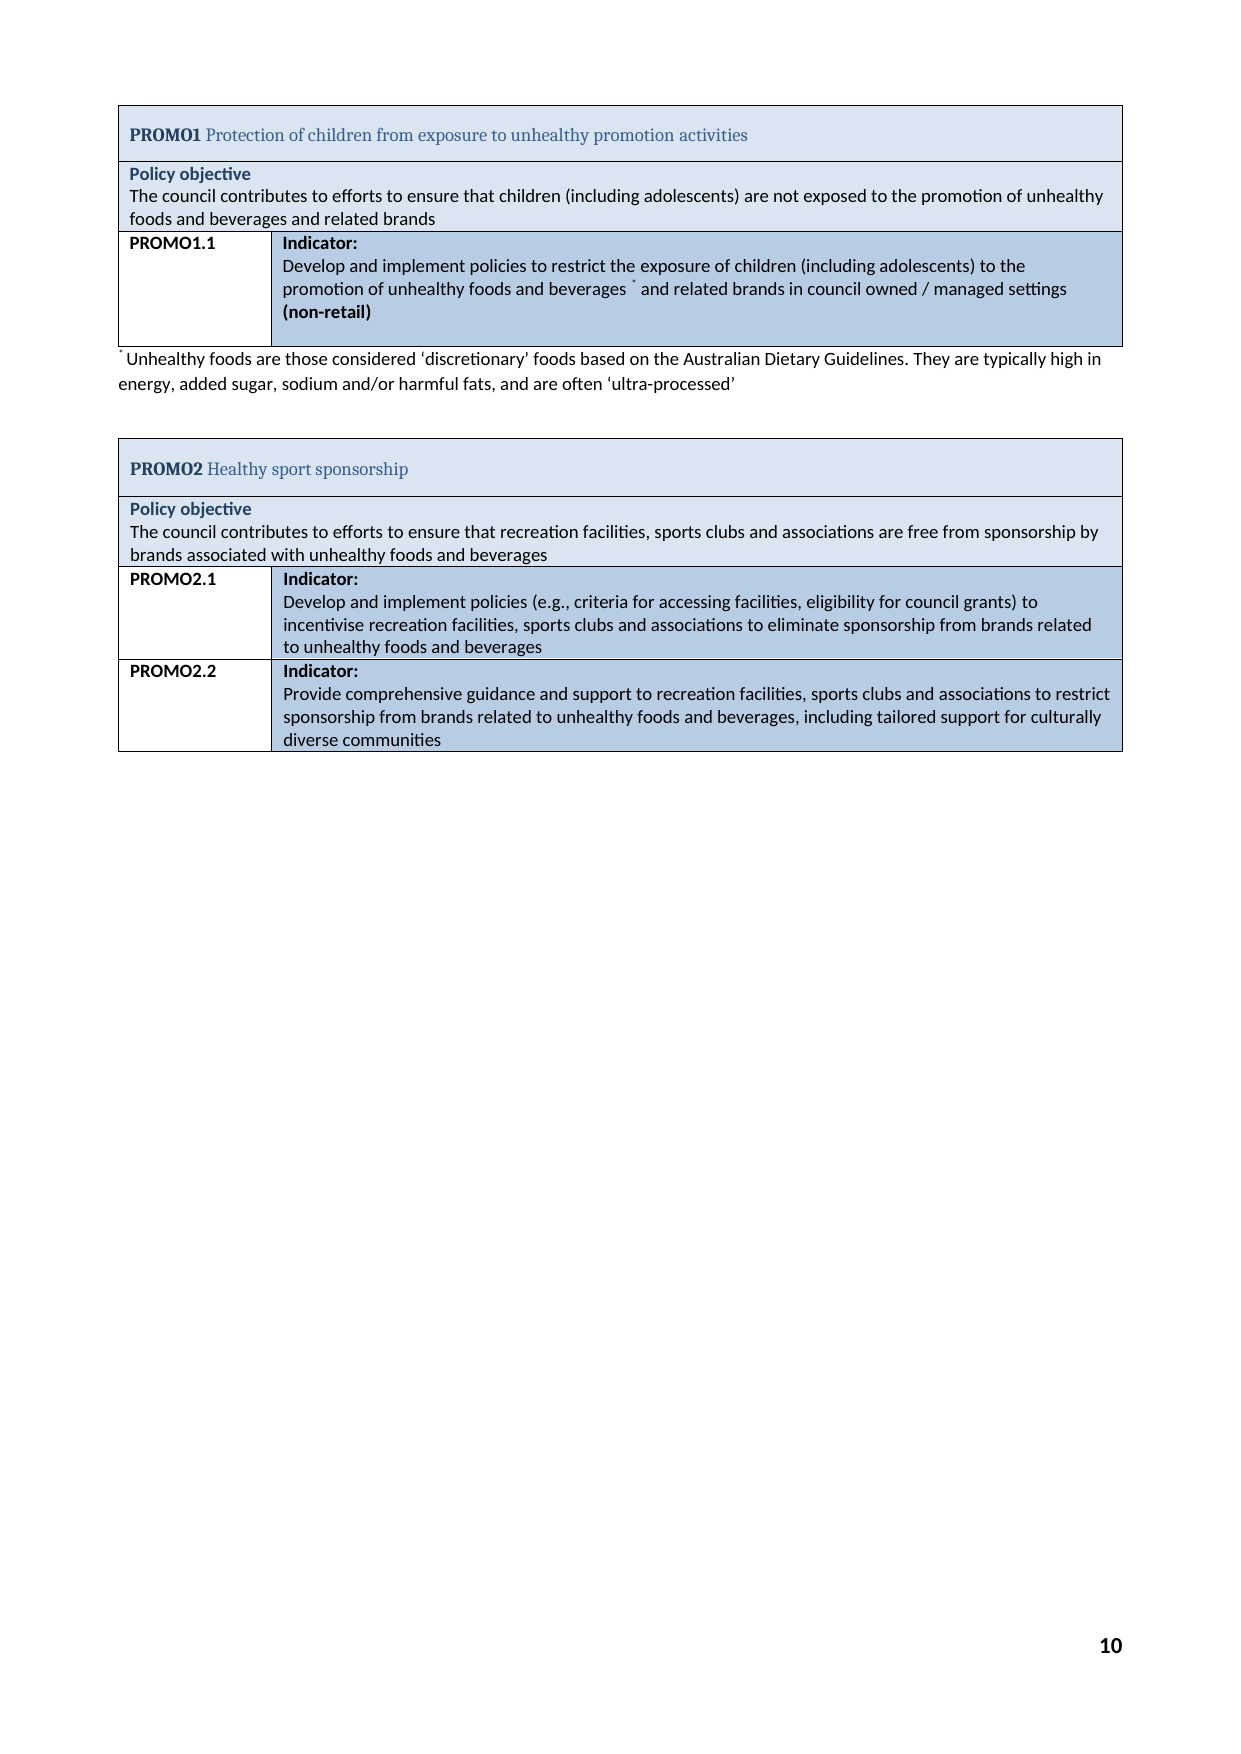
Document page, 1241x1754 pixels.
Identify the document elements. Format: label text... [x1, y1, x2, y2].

table_header PROMO2 Healthy sport sponsorship [119, 439, 1122, 496]
table_cell PROMO2.1 [119, 567, 271, 658]
table_cell Indicator: Provide comprehensive guidance and support to recreation facilities, sports clubs and associations to restrict sponsorship from brands related to unhealthy foods and beverages, including tailored support for culturally diverse communities [272, 660, 1122, 751]
table_cell PROMO1.1 [119, 232, 271, 346]
table_cell Indicator: Develop and implement policies to restrict the exposure of children (including adolescents) to the promotion of unhealthy foods and beverages * and related brands in council owned / managed settings (non-retail) [272, 232, 1122, 346]
table_cell PROMO2.2 [119, 660, 271, 751]
table_cell Policy objective The council contributes to efforts to ensure that children (including adolescents) are not exposed to the promotion of unhealthy foods and beverages and related brands [119, 162, 1122, 231]
text * Unhealthy foods are those considered ‘discretionary’ foods based on the Australian Dietary Guidelines. They are typically high in energy, added sugar, sodium and/or harmful fats, and are often ‘ultra-processed’ [118, 347, 1122, 394]
table_cell Indicator: Develop and implement policies (e.g., criteria for accessing facilities, eligibility for council grants) to incentivise recreation facilities, sports clubs and associations to eliminate sponsorship from brands related to unhealthy foods and beverages [272, 567, 1122, 658]
table_cell Policy objective The council contributes to efforts to ensure that recreation facilities, sports clubs and associations are free from sponsorship by brands associated with unhealthy foods and beverages [119, 497, 1122, 566]
table_header PROMO1 Protection of children from exposure to unhealthy promotion activities [119, 106, 1122, 161]
